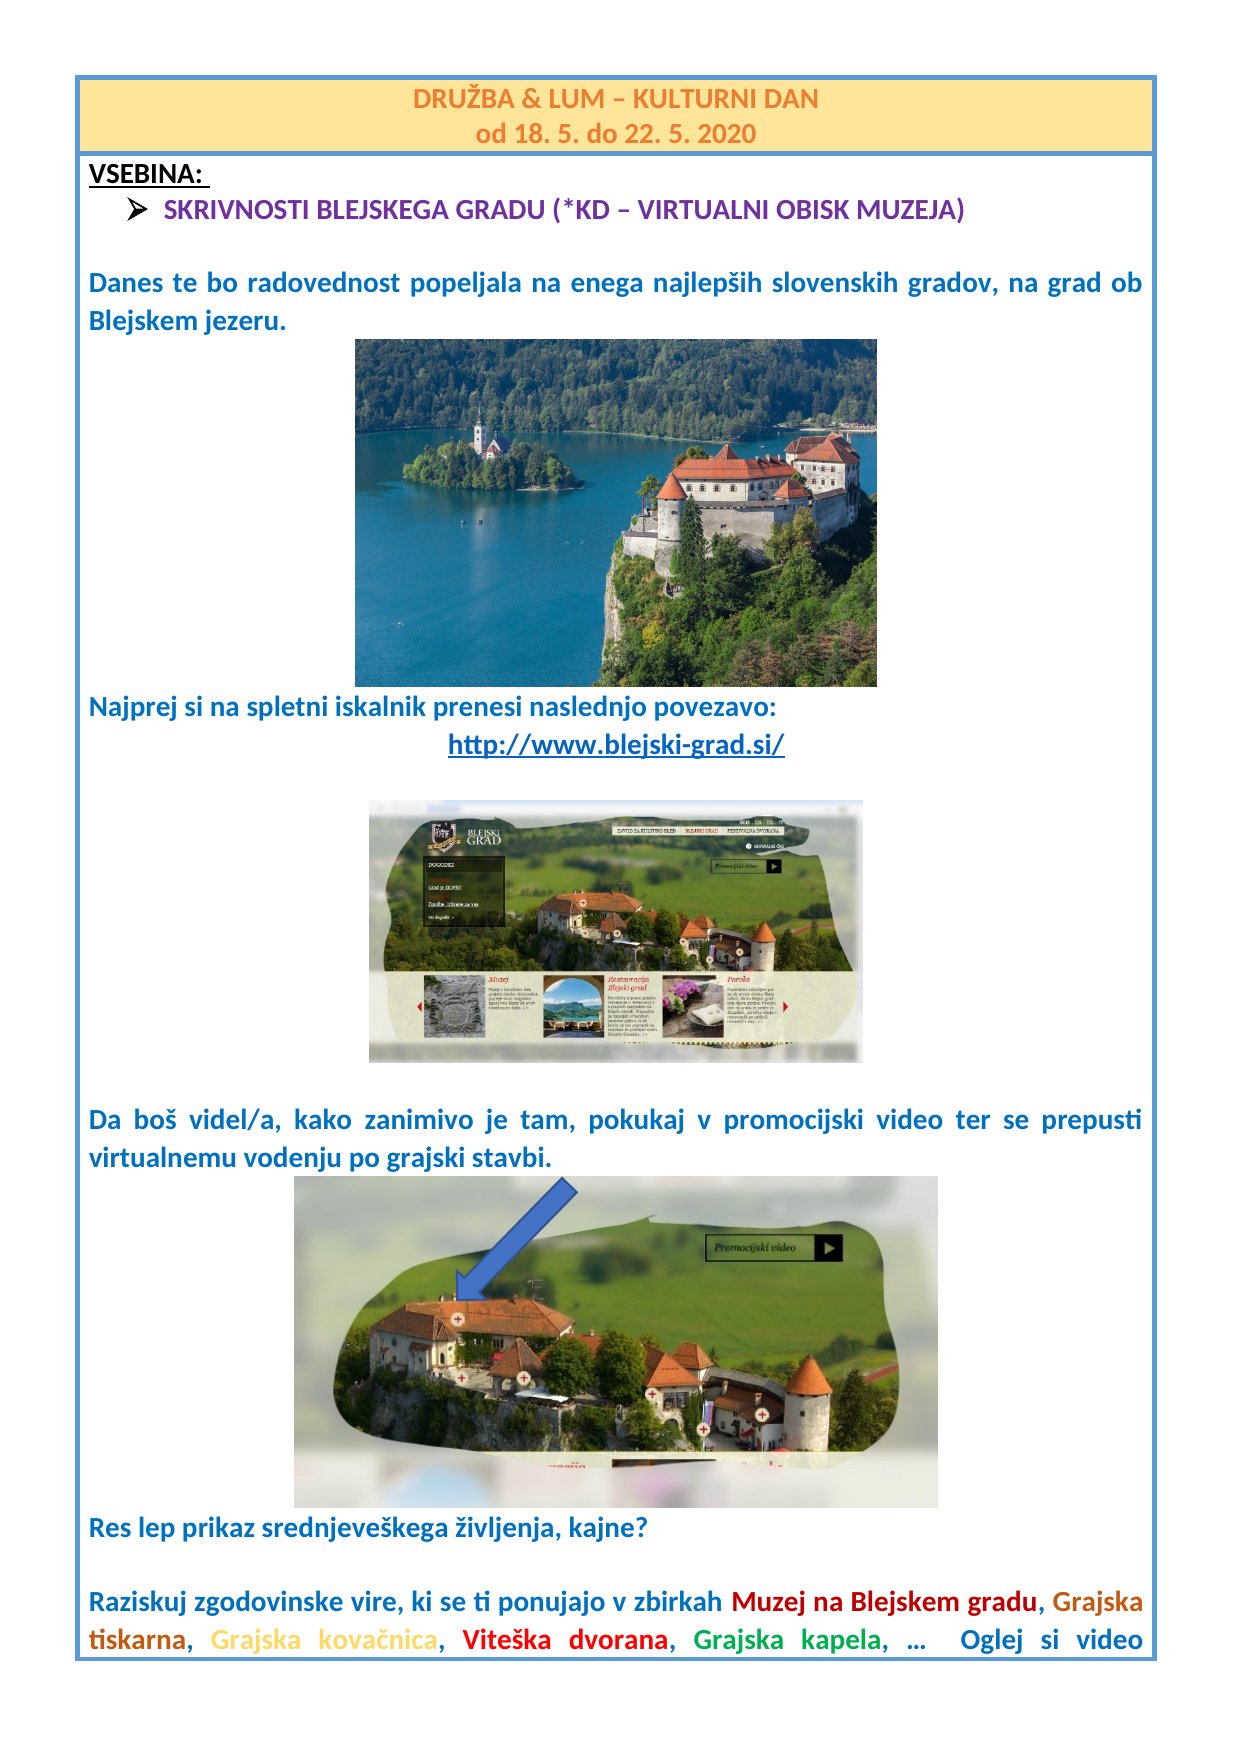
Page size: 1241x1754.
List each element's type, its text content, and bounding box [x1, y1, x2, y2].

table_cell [80, 156, 1152, 1657]
table_header DRUŽBA & LUM – KULTURNI DAN od 18. 5. do 22. 5. 2020 [80, 80, 1152, 151]
picture [294, 1176, 938, 1508]
picture [355, 339, 877, 687]
picture [369, 800, 863, 1063]
